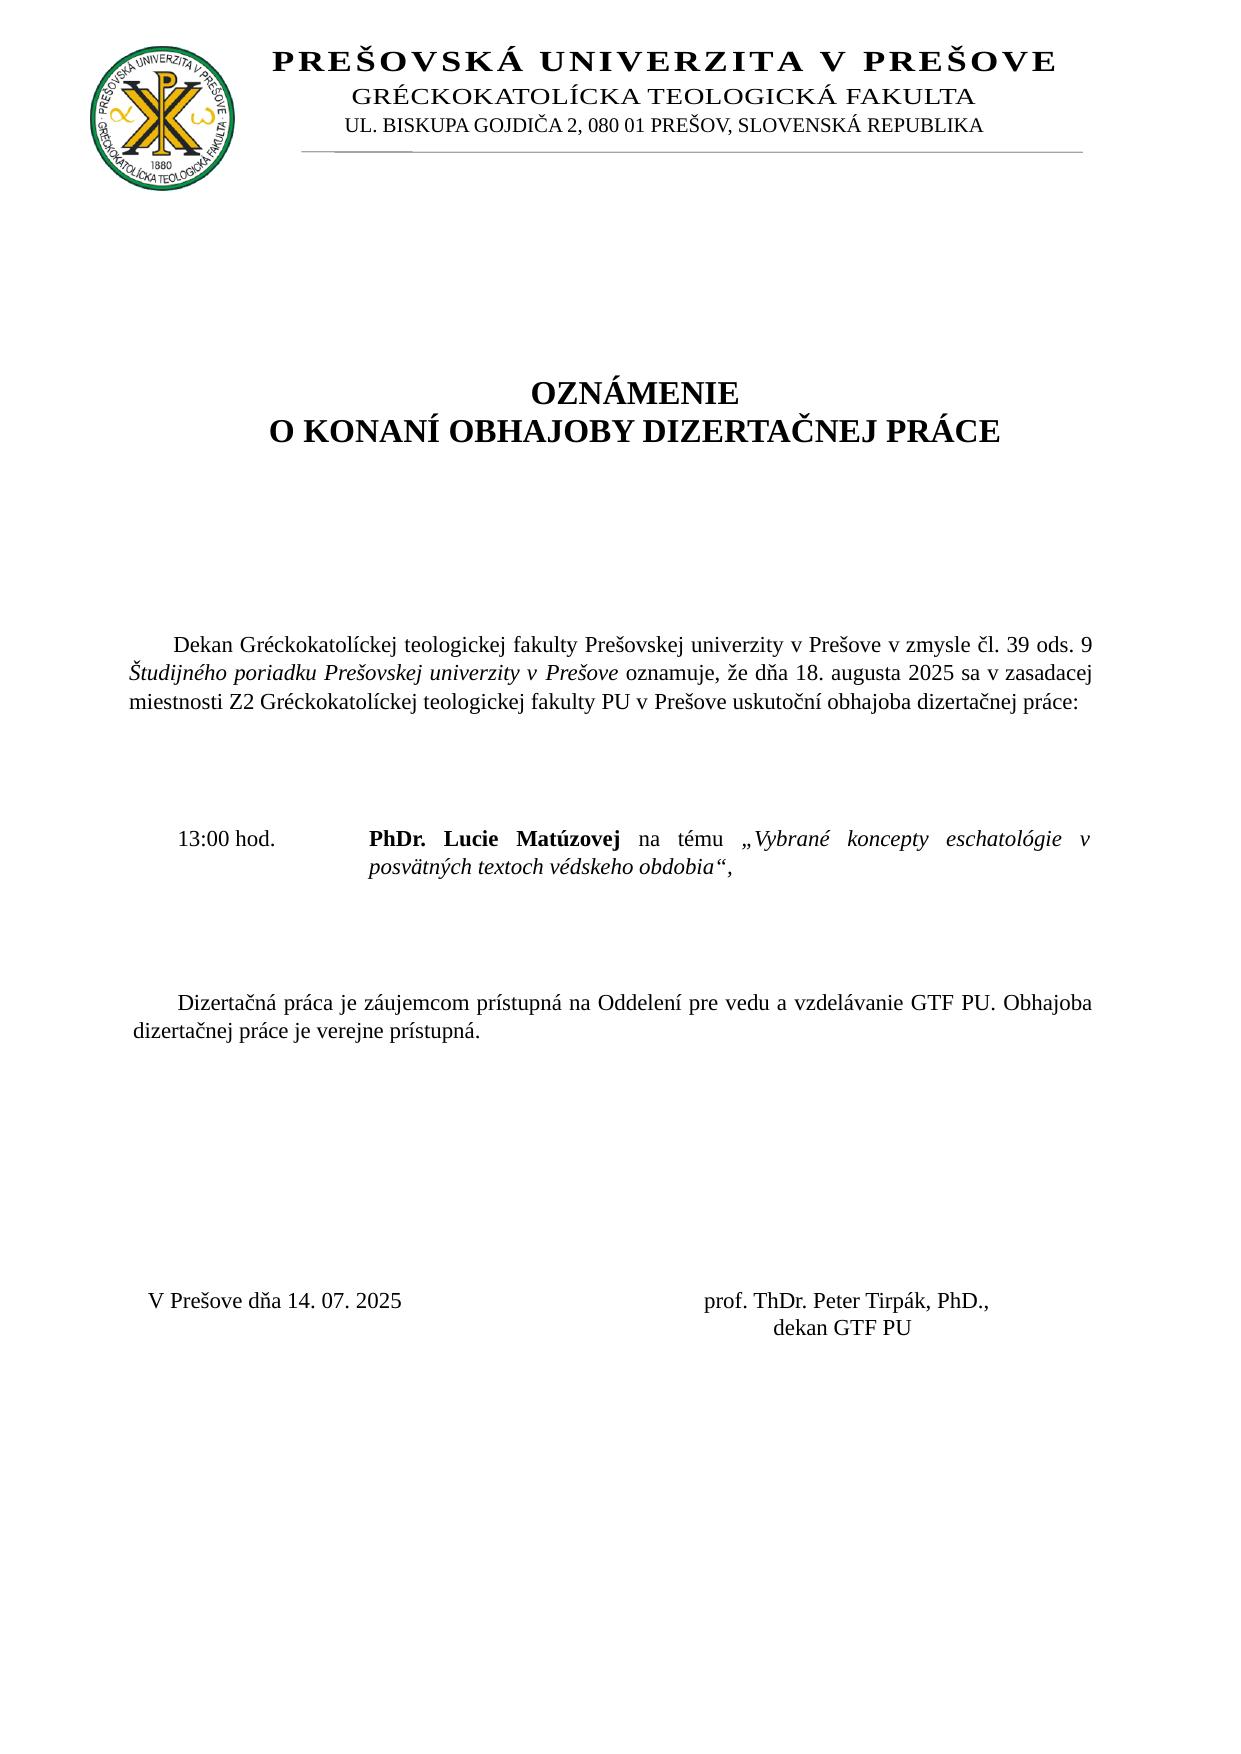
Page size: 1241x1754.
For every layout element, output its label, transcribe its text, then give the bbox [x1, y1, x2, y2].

subtitle OZNÁMENIE [177, 373, 1093, 412]
text O KONANÍ OBHAJOBY DIZERTAČNEJ PRÁCE [177, 412, 1093, 450]
text 13:00 hod. PhDr. Lucie Matúzovej na tému „Vybrané koncepty eschatológie v posvätných textoch védskeho obdobia“, [177, 825, 1093, 879]
text Dekan Gréckokatolíckej teologickej fakulty Prešovskej univerzity v Prešove v zmysle čl. 39 ods. 9 Študijného poriadku Prešovskej univerzity v Prešove oznamuje, že dňa 18. augusta 2025 sa v zasadacej miestnosti Z2 Gréckokatolíckej teologickej fakulty PU v Prešove uskutoční obhajoba dizertačnej práce: [129, 631, 1093, 714]
text Dizertačná práca je záujemcom prístupná na Oddelení pre vedu a vzdelávanie GTF PU. Obhajoba dizertačnej práce je verejne prístupná. [133, 988, 1093, 1043]
text dekan GTF PU [148, 1314, 1093, 1340]
text V Prešove dňa 14. 07. 2025 prof. ThDr. Peter Tirpák, PhD., [148, 1288, 1093, 1314]
picture [88, 44, 236, 192]
